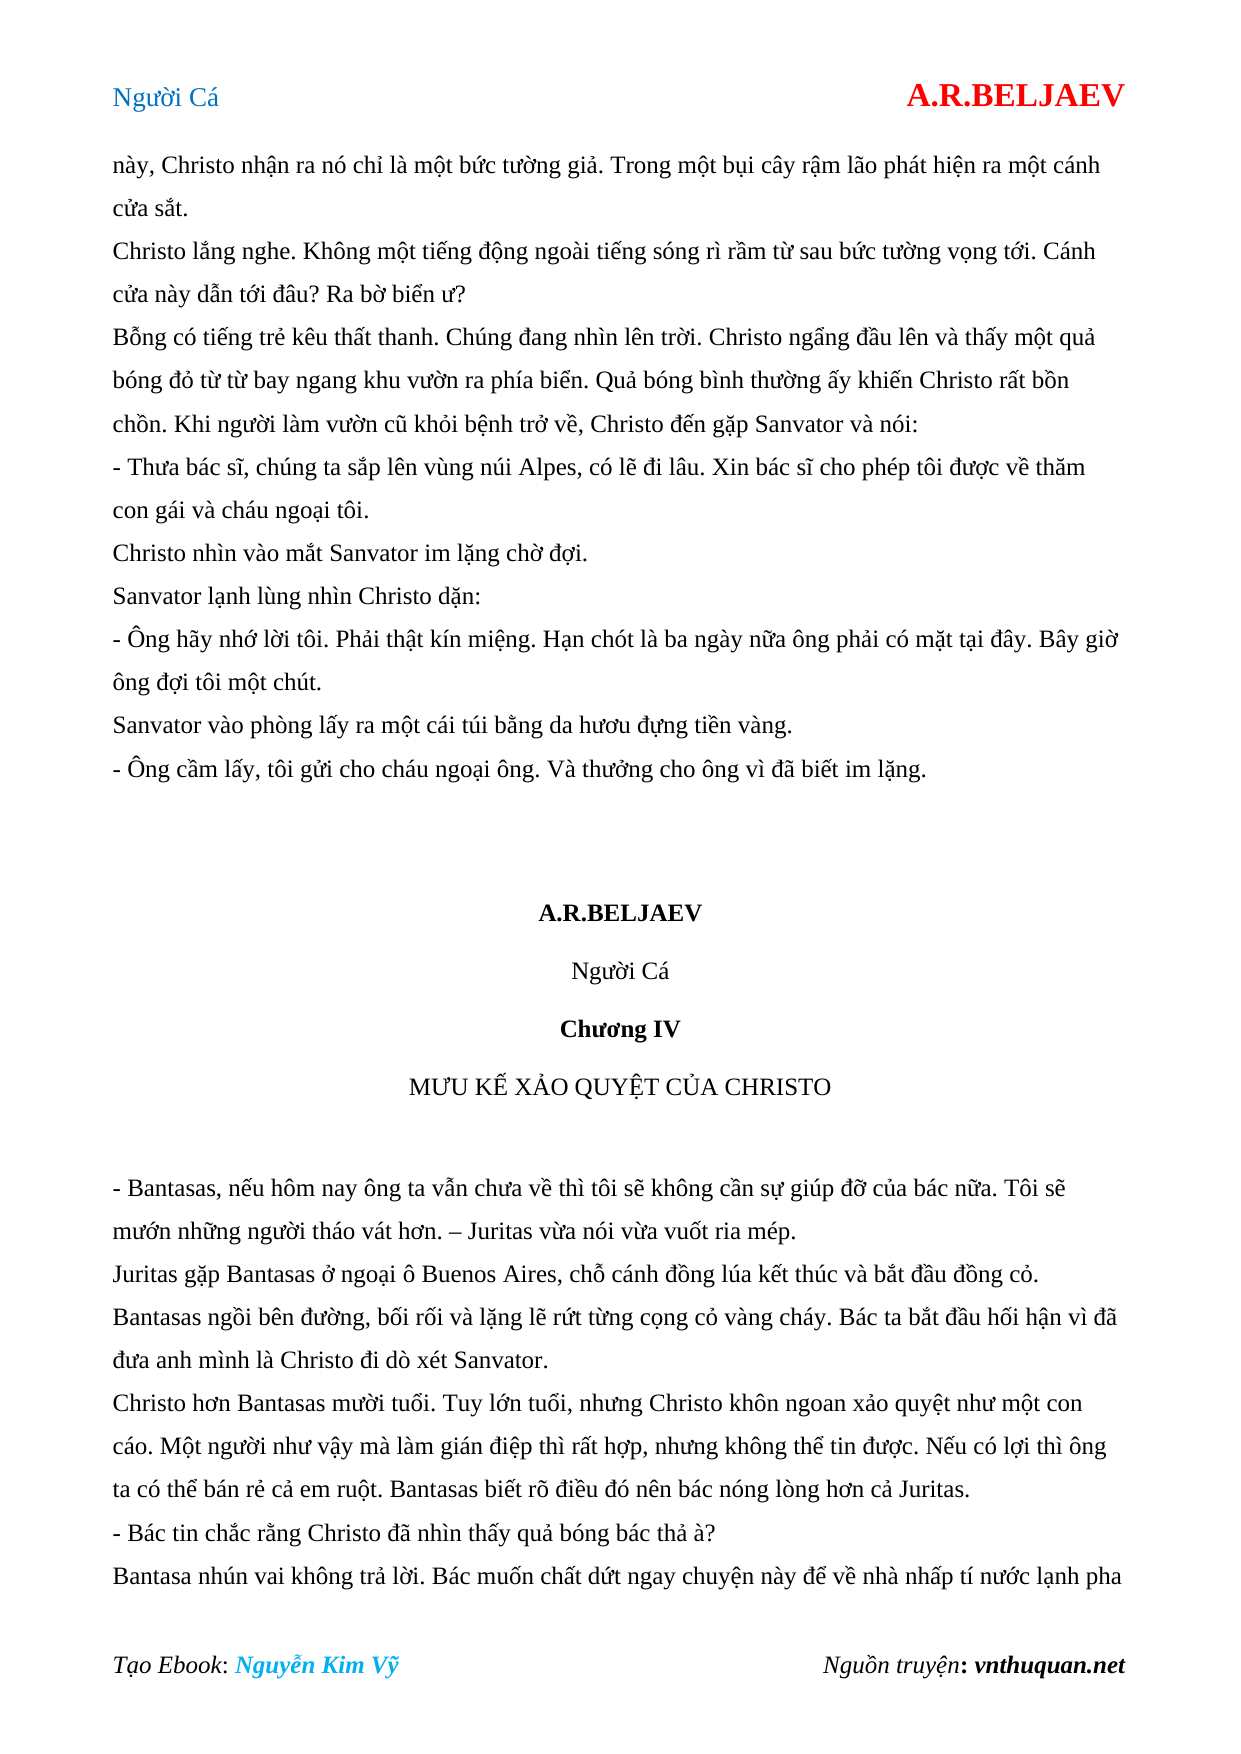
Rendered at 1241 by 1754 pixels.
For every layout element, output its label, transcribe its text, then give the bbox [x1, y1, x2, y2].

text Người Cá [112, 956, 1128, 984]
text A.R.BELJAEV [112, 898, 1128, 927]
text Chương IV [112, 1014, 1128, 1042]
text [112, 1129, 1128, 1589]
text MƯU KẾ XẢO QUYỆT CỦA CHRISTO [112, 1072, 1128, 1100]
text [112, 150, 1128, 826]
